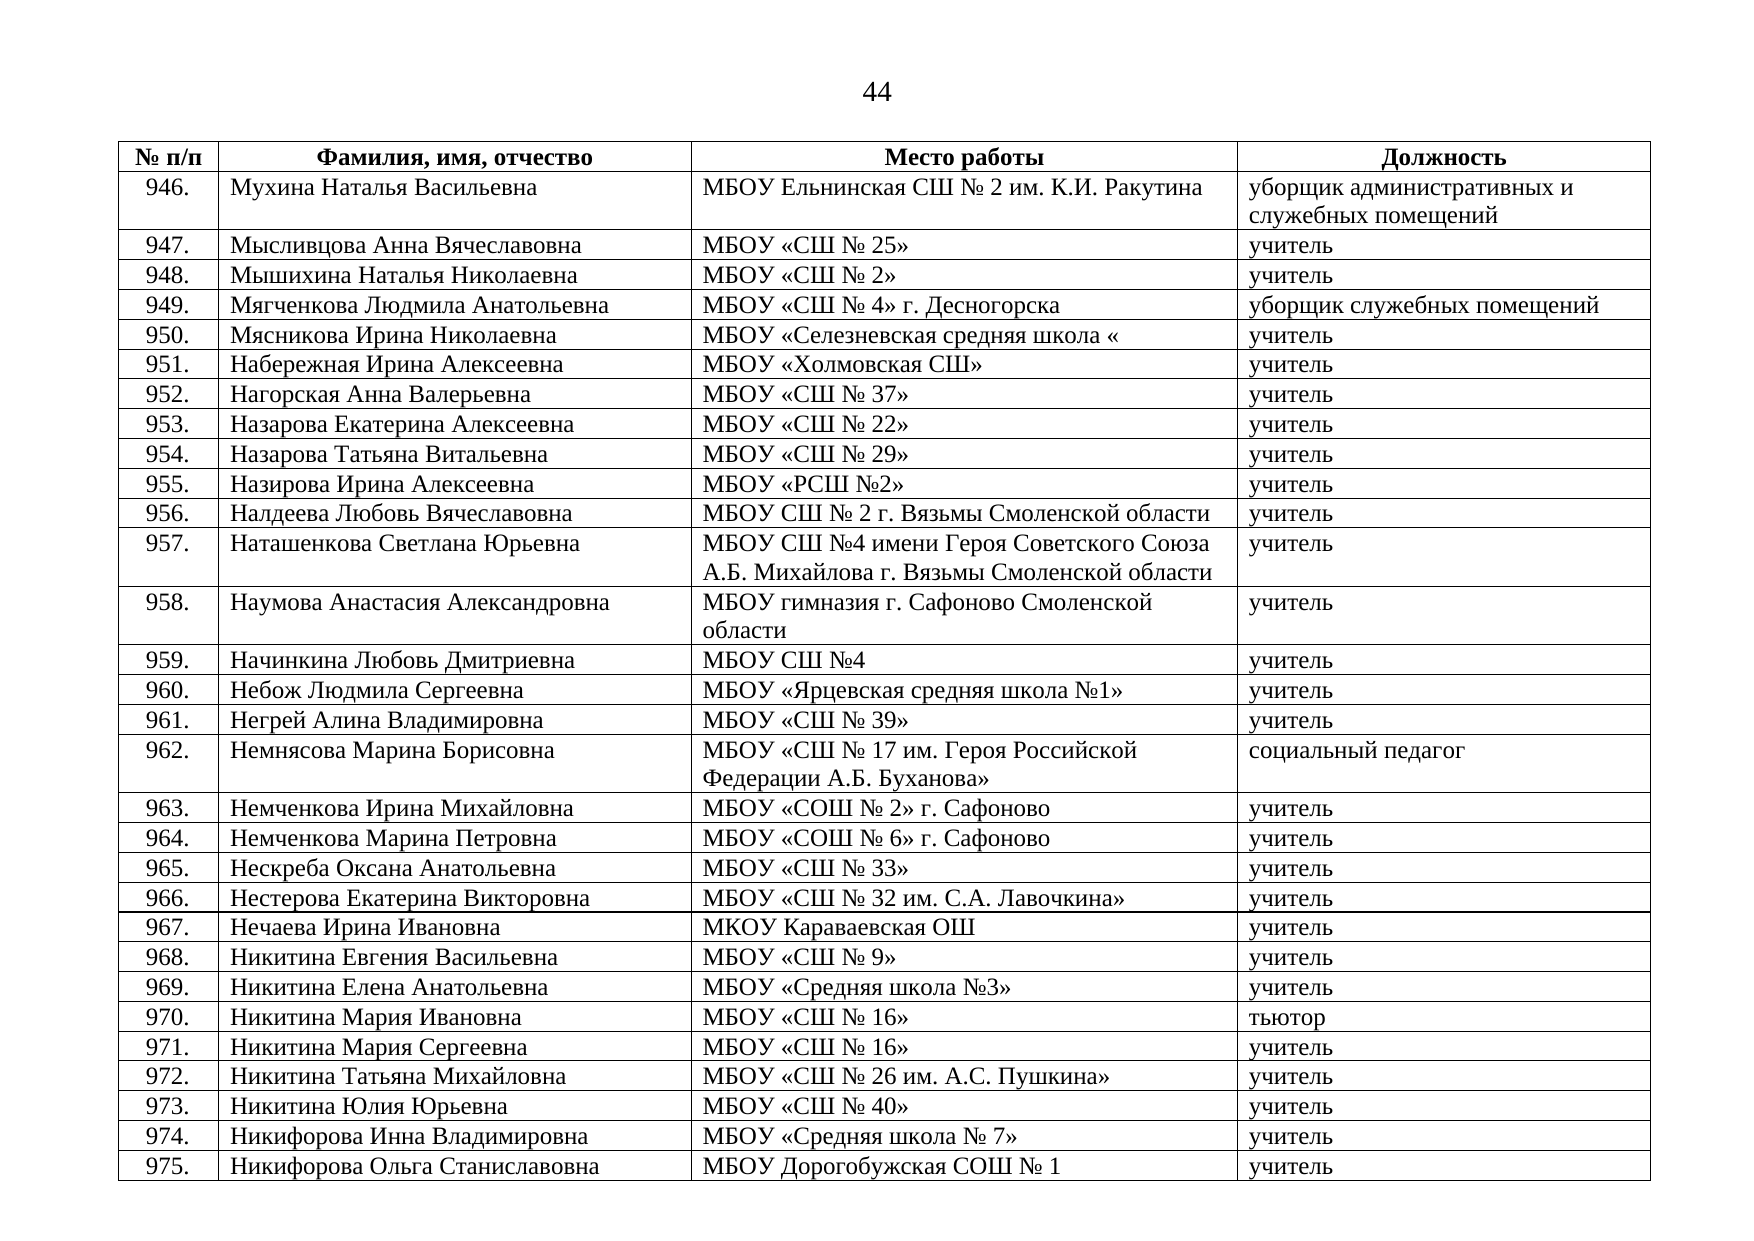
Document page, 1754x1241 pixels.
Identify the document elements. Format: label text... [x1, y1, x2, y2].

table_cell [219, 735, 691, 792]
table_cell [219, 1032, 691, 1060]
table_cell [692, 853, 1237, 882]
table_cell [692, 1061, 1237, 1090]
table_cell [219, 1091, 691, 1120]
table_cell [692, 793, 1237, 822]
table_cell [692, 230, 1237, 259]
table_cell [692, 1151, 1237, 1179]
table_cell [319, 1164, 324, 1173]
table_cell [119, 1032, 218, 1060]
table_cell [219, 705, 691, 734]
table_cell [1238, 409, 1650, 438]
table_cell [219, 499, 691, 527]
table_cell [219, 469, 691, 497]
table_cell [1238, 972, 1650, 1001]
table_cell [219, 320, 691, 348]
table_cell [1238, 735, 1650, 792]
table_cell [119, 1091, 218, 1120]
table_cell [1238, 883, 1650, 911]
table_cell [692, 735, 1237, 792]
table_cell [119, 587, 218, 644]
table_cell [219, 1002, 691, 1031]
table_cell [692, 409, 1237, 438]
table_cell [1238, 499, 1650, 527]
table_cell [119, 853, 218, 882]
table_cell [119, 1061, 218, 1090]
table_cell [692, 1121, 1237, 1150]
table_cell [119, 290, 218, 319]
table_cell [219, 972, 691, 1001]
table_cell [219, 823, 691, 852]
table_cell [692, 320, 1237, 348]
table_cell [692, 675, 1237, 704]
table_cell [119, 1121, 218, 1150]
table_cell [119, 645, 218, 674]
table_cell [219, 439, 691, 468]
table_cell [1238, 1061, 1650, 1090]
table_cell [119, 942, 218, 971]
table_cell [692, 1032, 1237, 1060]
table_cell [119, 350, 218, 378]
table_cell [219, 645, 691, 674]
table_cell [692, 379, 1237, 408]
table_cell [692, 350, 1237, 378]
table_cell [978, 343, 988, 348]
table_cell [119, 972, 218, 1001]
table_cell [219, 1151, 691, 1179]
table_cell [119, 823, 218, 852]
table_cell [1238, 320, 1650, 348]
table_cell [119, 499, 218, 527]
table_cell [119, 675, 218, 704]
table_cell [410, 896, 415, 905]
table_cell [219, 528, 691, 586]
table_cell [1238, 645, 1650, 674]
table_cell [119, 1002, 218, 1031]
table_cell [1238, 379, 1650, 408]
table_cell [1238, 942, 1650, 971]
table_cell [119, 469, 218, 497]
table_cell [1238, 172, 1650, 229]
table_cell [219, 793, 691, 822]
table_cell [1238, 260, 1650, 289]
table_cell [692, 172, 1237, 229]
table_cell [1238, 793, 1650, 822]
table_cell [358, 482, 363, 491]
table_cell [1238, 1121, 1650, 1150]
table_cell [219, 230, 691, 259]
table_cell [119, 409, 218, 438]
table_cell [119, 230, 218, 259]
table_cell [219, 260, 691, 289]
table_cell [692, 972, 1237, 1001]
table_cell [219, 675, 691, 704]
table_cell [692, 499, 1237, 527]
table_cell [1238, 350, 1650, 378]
table_header Фамилия, имя, отчество [219, 142, 691, 171]
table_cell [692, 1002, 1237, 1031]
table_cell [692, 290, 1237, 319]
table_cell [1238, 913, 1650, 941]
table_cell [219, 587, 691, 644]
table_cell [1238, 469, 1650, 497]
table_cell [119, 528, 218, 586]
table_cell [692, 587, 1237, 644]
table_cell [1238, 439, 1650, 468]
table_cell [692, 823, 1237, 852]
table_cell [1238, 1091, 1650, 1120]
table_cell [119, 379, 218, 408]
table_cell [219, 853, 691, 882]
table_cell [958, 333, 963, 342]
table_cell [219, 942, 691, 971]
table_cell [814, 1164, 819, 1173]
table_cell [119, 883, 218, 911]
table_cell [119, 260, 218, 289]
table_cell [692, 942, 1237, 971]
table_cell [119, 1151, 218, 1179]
table_header № п/п [119, 142, 218, 171]
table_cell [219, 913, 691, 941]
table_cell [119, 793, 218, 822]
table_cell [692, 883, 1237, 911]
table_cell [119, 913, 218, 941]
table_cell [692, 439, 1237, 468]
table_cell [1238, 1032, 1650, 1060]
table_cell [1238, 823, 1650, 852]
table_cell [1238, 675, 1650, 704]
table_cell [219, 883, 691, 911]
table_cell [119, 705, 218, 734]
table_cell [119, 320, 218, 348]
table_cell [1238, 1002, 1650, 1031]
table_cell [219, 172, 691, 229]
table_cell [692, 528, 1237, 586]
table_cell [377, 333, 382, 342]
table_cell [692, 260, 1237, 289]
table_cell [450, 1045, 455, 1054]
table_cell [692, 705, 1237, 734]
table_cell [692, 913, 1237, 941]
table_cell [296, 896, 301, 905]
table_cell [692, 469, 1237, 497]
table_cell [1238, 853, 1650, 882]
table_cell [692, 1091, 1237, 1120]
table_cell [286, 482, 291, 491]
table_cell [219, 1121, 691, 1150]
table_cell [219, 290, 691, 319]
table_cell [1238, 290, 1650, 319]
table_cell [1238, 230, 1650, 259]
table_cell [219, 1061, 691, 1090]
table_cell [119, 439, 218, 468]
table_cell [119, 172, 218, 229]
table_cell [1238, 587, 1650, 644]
table_header Должность [1238, 142, 1650, 171]
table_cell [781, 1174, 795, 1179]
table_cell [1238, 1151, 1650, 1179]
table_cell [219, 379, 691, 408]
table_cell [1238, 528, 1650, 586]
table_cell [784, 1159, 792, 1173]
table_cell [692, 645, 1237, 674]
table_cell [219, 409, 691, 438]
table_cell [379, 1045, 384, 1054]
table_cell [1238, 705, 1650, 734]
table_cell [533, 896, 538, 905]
table_header Место работы [692, 142, 1237, 171]
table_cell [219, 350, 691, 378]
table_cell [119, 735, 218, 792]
